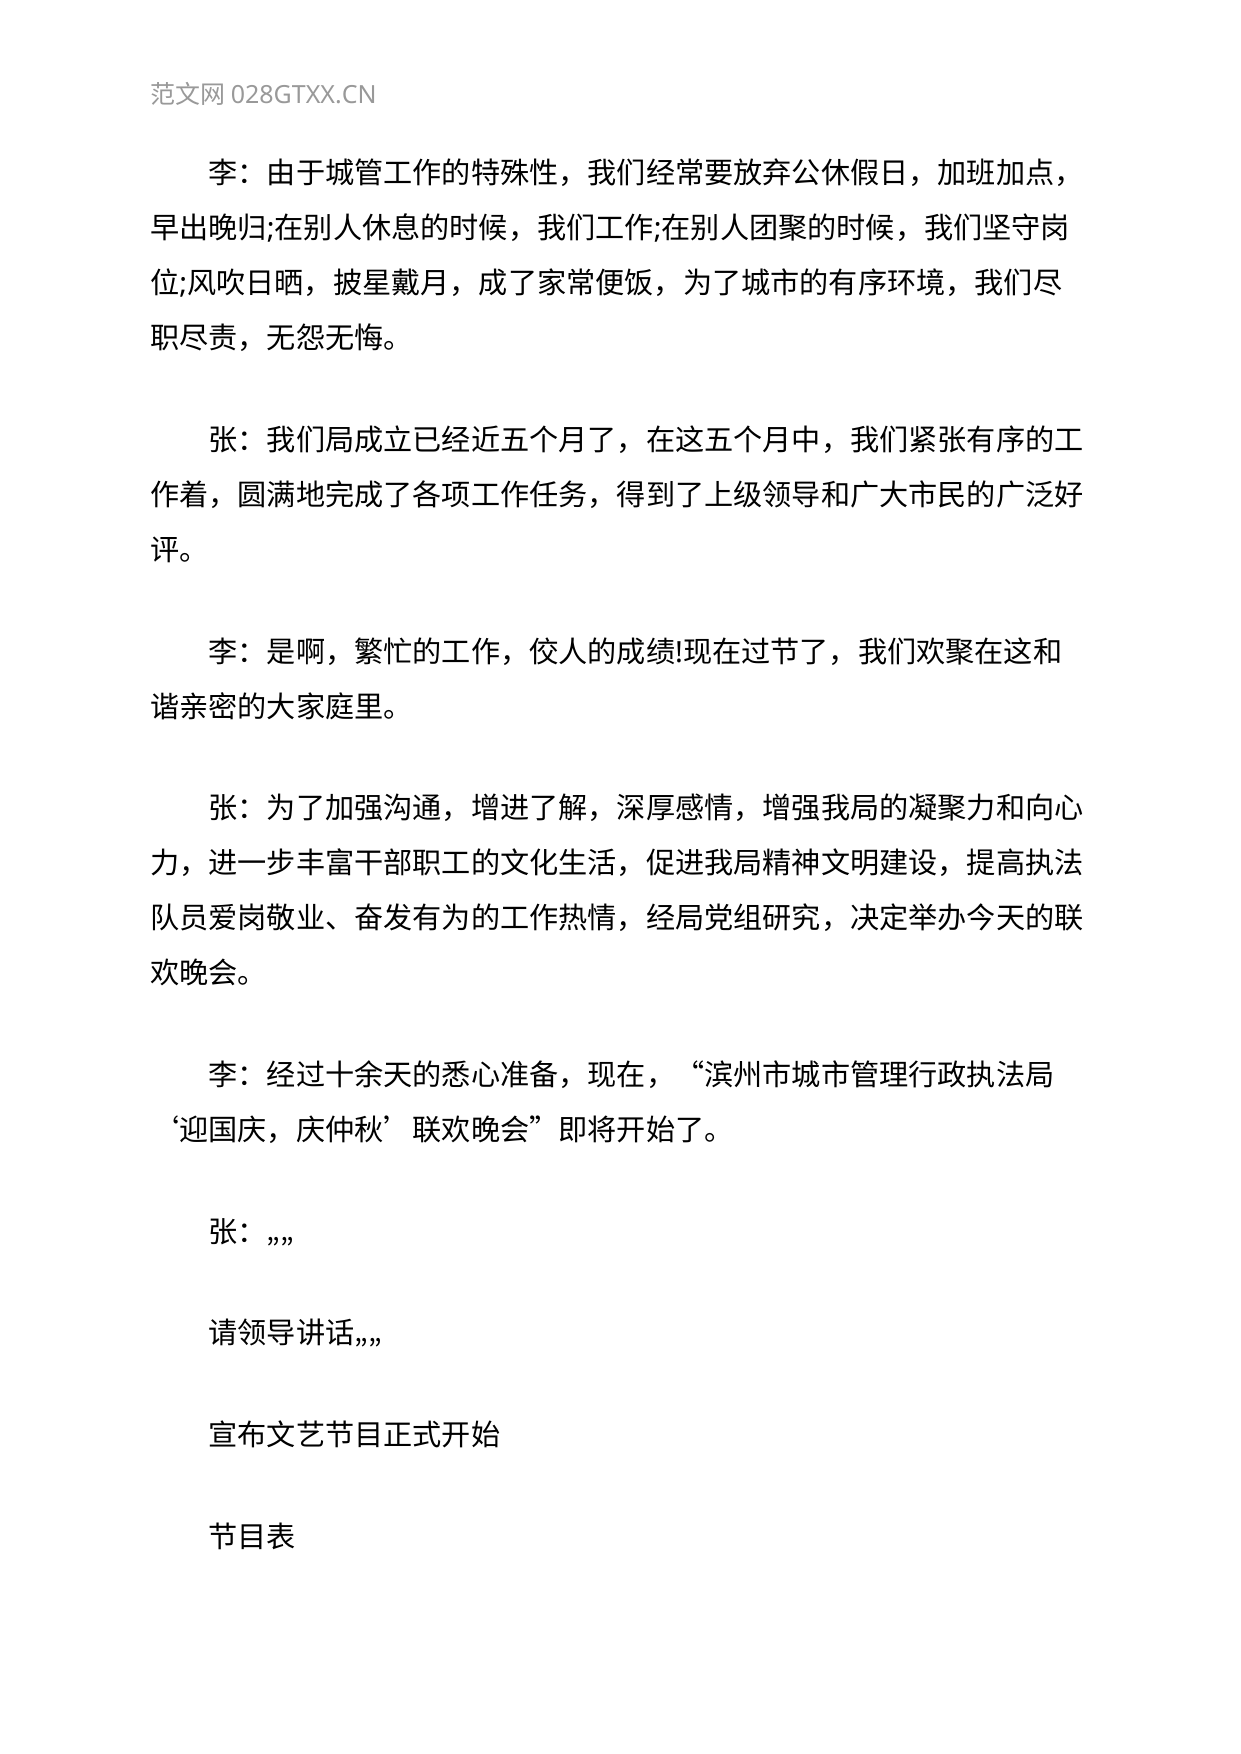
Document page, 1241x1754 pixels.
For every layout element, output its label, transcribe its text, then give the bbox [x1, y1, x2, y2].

text 节目表 [150, 1513, 1090, 1556]
text 请领导讲话„„ [150, 1310, 1090, 1352]
text 宣布文艺节目正式开始 [150, 1412, 1090, 1454]
text 张：我们局成立已经近五个月了，在这五个月中，我们紧张有序的工作着，圆满地完成了各项工作任务，得到了上级领导和广大市民的广泛好评。 [150, 417, 1090, 569]
text 李：由于城管工作的特殊性，我们经常要放弃公休假日，加班加点，早出晚归;在别人休息的时候，我们工作;在别人团聚的时候，我们坚守岗位;风吹日晒，披星戴月，成了家常便饭，为了城市的有序环境，我们尽职尽责，无怨无悔。 [150, 150, 1090, 357]
text 李：经过十余天的悉心准备，现在，“滨州市城市管理行政执法局‘迎国庆，庆仲秋’联欢晚会”即将开始了。 [150, 1051, 1090, 1149]
text 张：„„ [150, 1208, 1090, 1250]
text 李：是啊，繁忙的工作，佼人的成绩!现在过节了，我们欢聚在这和谐亲密的大家庭里。 [150, 628, 1090, 726]
text 张：为了加强沟通，增进了解，深厚感情，增强我局的凝聚力和向心力，进一步丰富干部职工的文化生活，促进我局精神文明建设，提高执法队员爱岗敬业、奋发有为的工作热情，经局党组研究，决定举办今天的联欢晚会。 [150, 785, 1090, 992]
